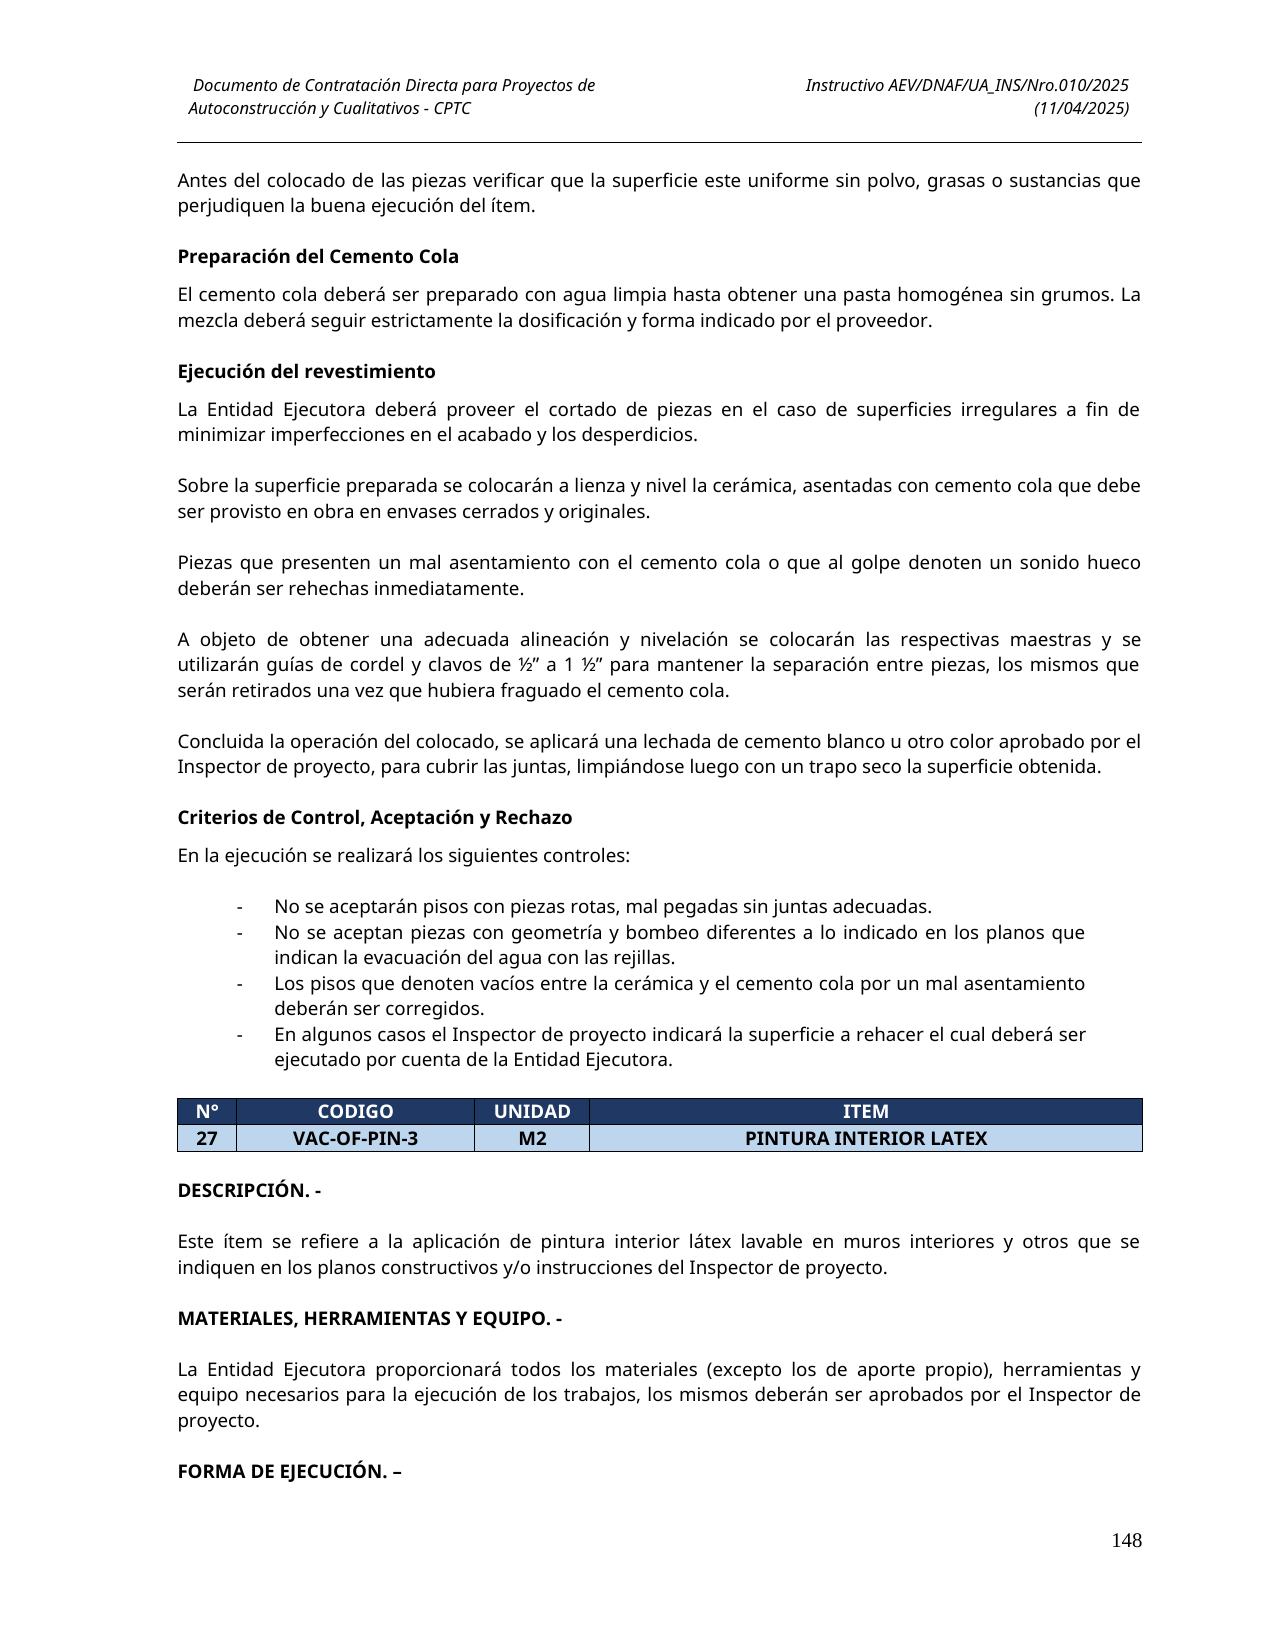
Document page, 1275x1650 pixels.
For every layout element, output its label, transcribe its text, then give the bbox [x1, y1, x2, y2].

list No se aceptarán pisos con piezas rotas, mal pegadas sin juntas adecuadas. [237, 894, 1087, 919]
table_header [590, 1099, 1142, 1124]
text Concluida la operación del colocado, se aplicará una lechada de cemento blanco u otro color aprobado por el Inspector de proyecto, para cubrir las juntas, limpiándose luego con un trapo seco la superficie obtenida. [177, 728, 1142, 779]
text Este ítem se refiere a la aplicación de pintura interior látex lavable en muros interiores y otros que se indiquen en los planos constructivos y/o instrucciones del Inspector de proyecto. [177, 1228, 1142, 1279]
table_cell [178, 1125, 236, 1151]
text Sobre la superficie preparada se colocarán a lienza y nivel la cerámica, asentadas con cemento cola que debe ser provisto en obra en envases cerrados y originales. [177, 473, 1142, 524]
list En algunos casos el Inspector de proyecto indicará la superficie a rehacer el cual deberá ser ejecutado por cuenta de la Entidad Ejecutora. [237, 1021, 1087, 1072]
text En la ejecución se realizará los siguientes controles: [177, 843, 1087, 868]
text Antes del colocado de las piezas verificar que la superficie este uniforme sin polvo, grasas o sustancias que perjudiquen la buena ejecución del ítem. [177, 167, 1142, 218]
text FORMA DE EJECUCIÓN. – [177, 1458, 1102, 1484]
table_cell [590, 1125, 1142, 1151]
text Criterios de Control, Aceptación y Rechazo [177, 804, 1087, 830]
text La Entidad Ejecutora proporcionará todos los materiales (excepto los de aporte propio), herramientas y equipo necesarios para la ejecución de los trabajos, los mismos deberán ser aprobados por el Inspector de proyecto. [177, 1356, 1142, 1433]
text La Entidad Ejecutora deberá proveer el cortado de piezas en el caso de superficies irregulares a fin de minimizar imperfecciones en el acabado y los desperdicios. [177, 396, 1142, 447]
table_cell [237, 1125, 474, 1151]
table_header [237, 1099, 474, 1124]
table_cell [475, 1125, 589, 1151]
list No se aceptan piezas con geometría y bombeo diferentes a lo indicado en los planos que indican la evacuación del agua con las rejillas. [237, 919, 1087, 970]
text Ejecución del revestimiento [177, 358, 1087, 384]
text El cemento cola deberá ser preparado con agua limpia hasta obtener una pasta homogénea sin grumos. La mezcla deberá seguir estrictamente la dosificación y forma indicado por el proveedor. [177, 282, 1142, 333]
text Preparación del Cemento Cola [177, 244, 1087, 269]
text Piezas que presenten un mal asentamiento con el cemento cola o que al golpe denoten un sonido hueco deberán ser rehechas inmediatamente. [177, 549, 1142, 600]
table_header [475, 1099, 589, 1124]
text A objeto de obtener una adecuada alineación y nivelación se colocarán las respectivas maestras y se utilizarán guías de cordel y clavos de ½” a 1 ½” para mantener la separación entre piezas, los mismos que serán retirados una vez que hubiera fraguado el cemento cola. [177, 626, 1142, 702]
text MATERIALES, HERRAMIENTAS Y EQUIPO. - [177, 1305, 1102, 1331]
text DESCRIPCIÓN. - [177, 1177, 1102, 1203]
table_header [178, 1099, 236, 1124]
list Los pisos que denoten vacíos entre la cerámica y el cemento cola por un mal asentamiento deberán ser corregidos. [237, 970, 1087, 1021]
